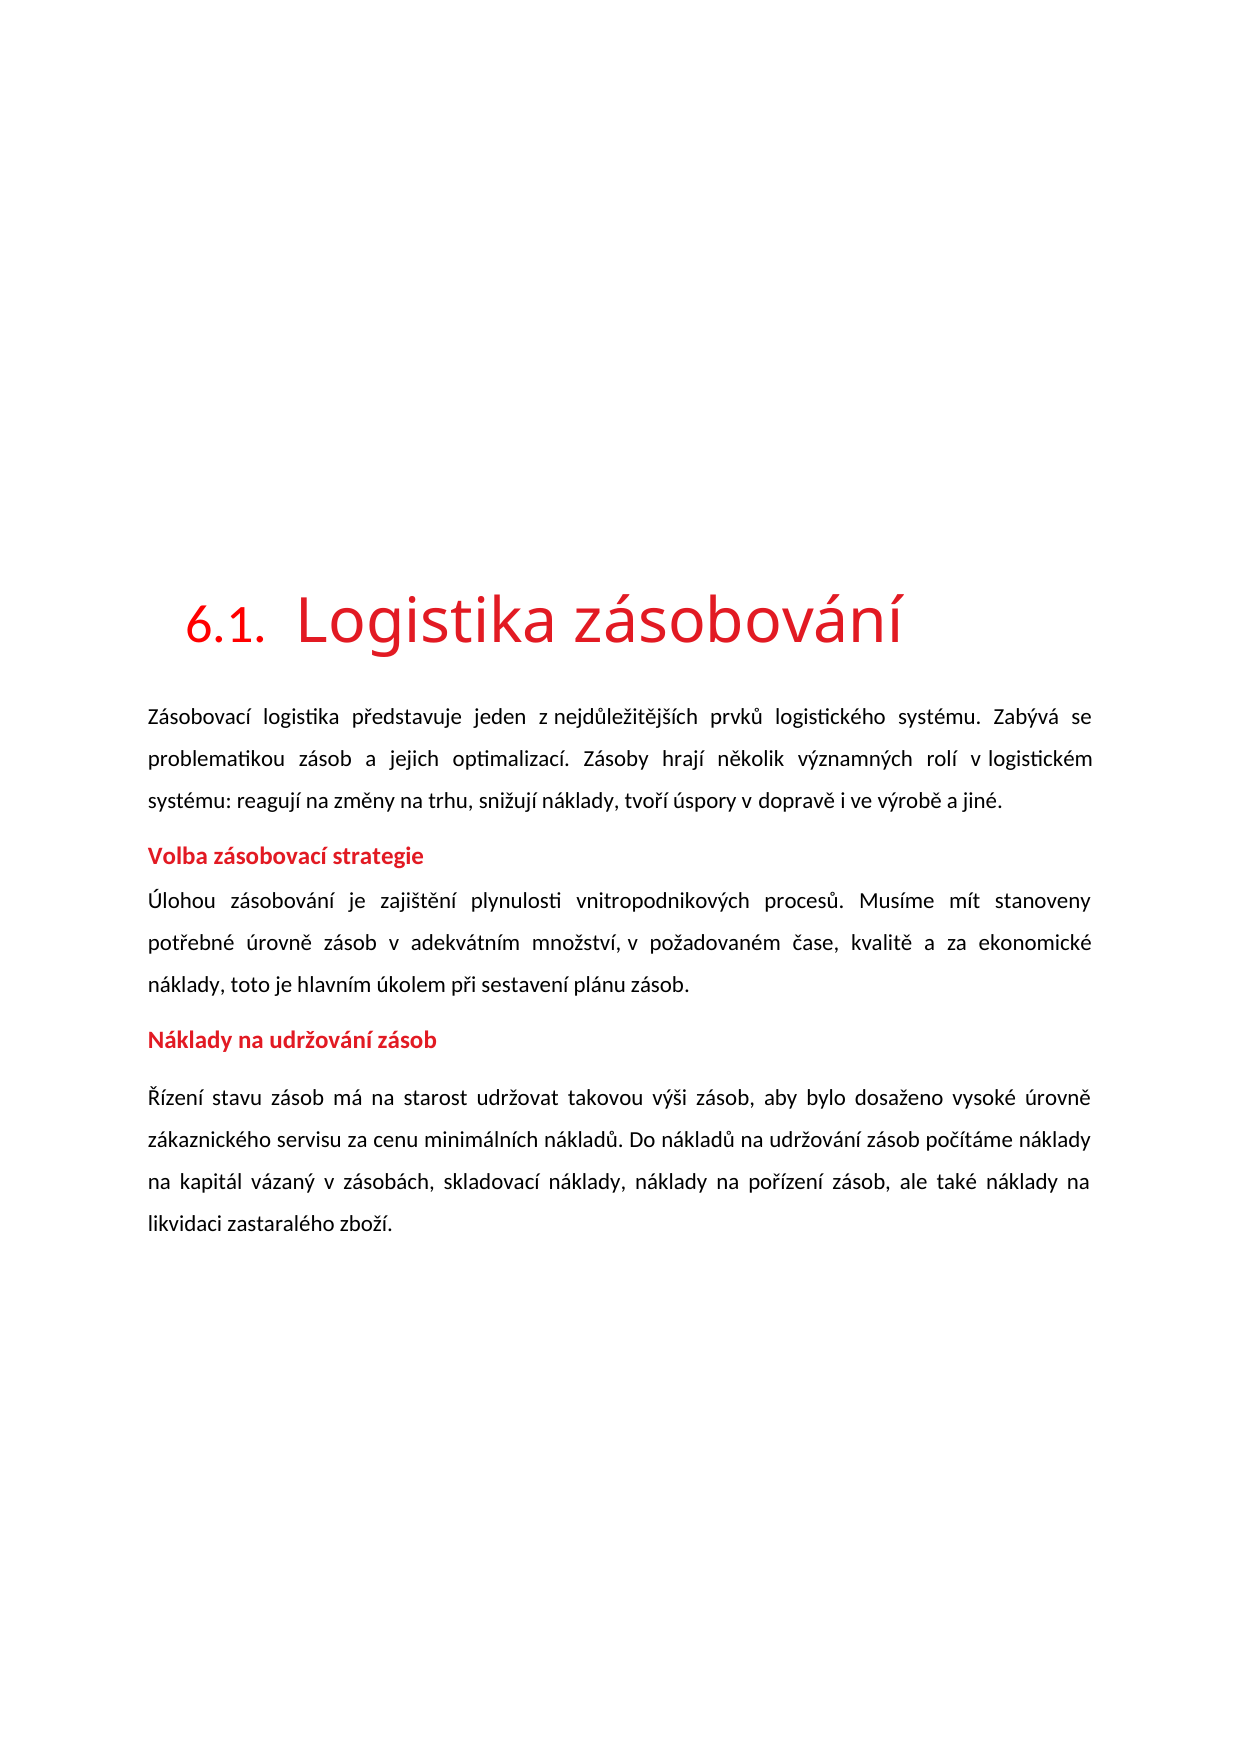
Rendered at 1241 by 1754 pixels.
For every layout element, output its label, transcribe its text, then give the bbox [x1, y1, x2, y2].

text Náklady na udržování zásob [148, 1025, 1093, 1055]
text Řízení stavu zásob má na starost udržovat takovou výši zásob, aby bylo dosaženo vysoké úrovně zákaznického servisu za cenu minimálních nákladů. Do nákladů na udržování zásob počítáme náklady na kapitál vázaný v zásobách, skladovací náklady, náklady na pořízení zásob, ale také náklady na likvidaci zastaralého zboží. [148, 1083, 1093, 1237]
text Úlohou zásobování je zajištění plynulosti vnitropodnikových procesů. Musíme mít stanoveny potřebné úrovně zásob v adekvátním množství, v požadovaném čase, kvalitě a za ekonomické náklady, toto je hlavním úkolem při sestavení plánu zásob. [148, 886, 1093, 998]
text Volba zásobovací strategie [148, 841, 1093, 871]
subtitle Logistika zásobování [185, 575, 1093, 660]
text Zásobovací logistika představuje jeden z nejdůležitějších prvků logistického systému. Zabývá se problematikou zásob a jejich optimalizací. Zásoby hrají několik významných rolí v logistickém systému: reagují na změny na trhu, snižují náklady, tvoří úspory v dopravě i ve výrobě a jiné. [148, 702, 1093, 814]
